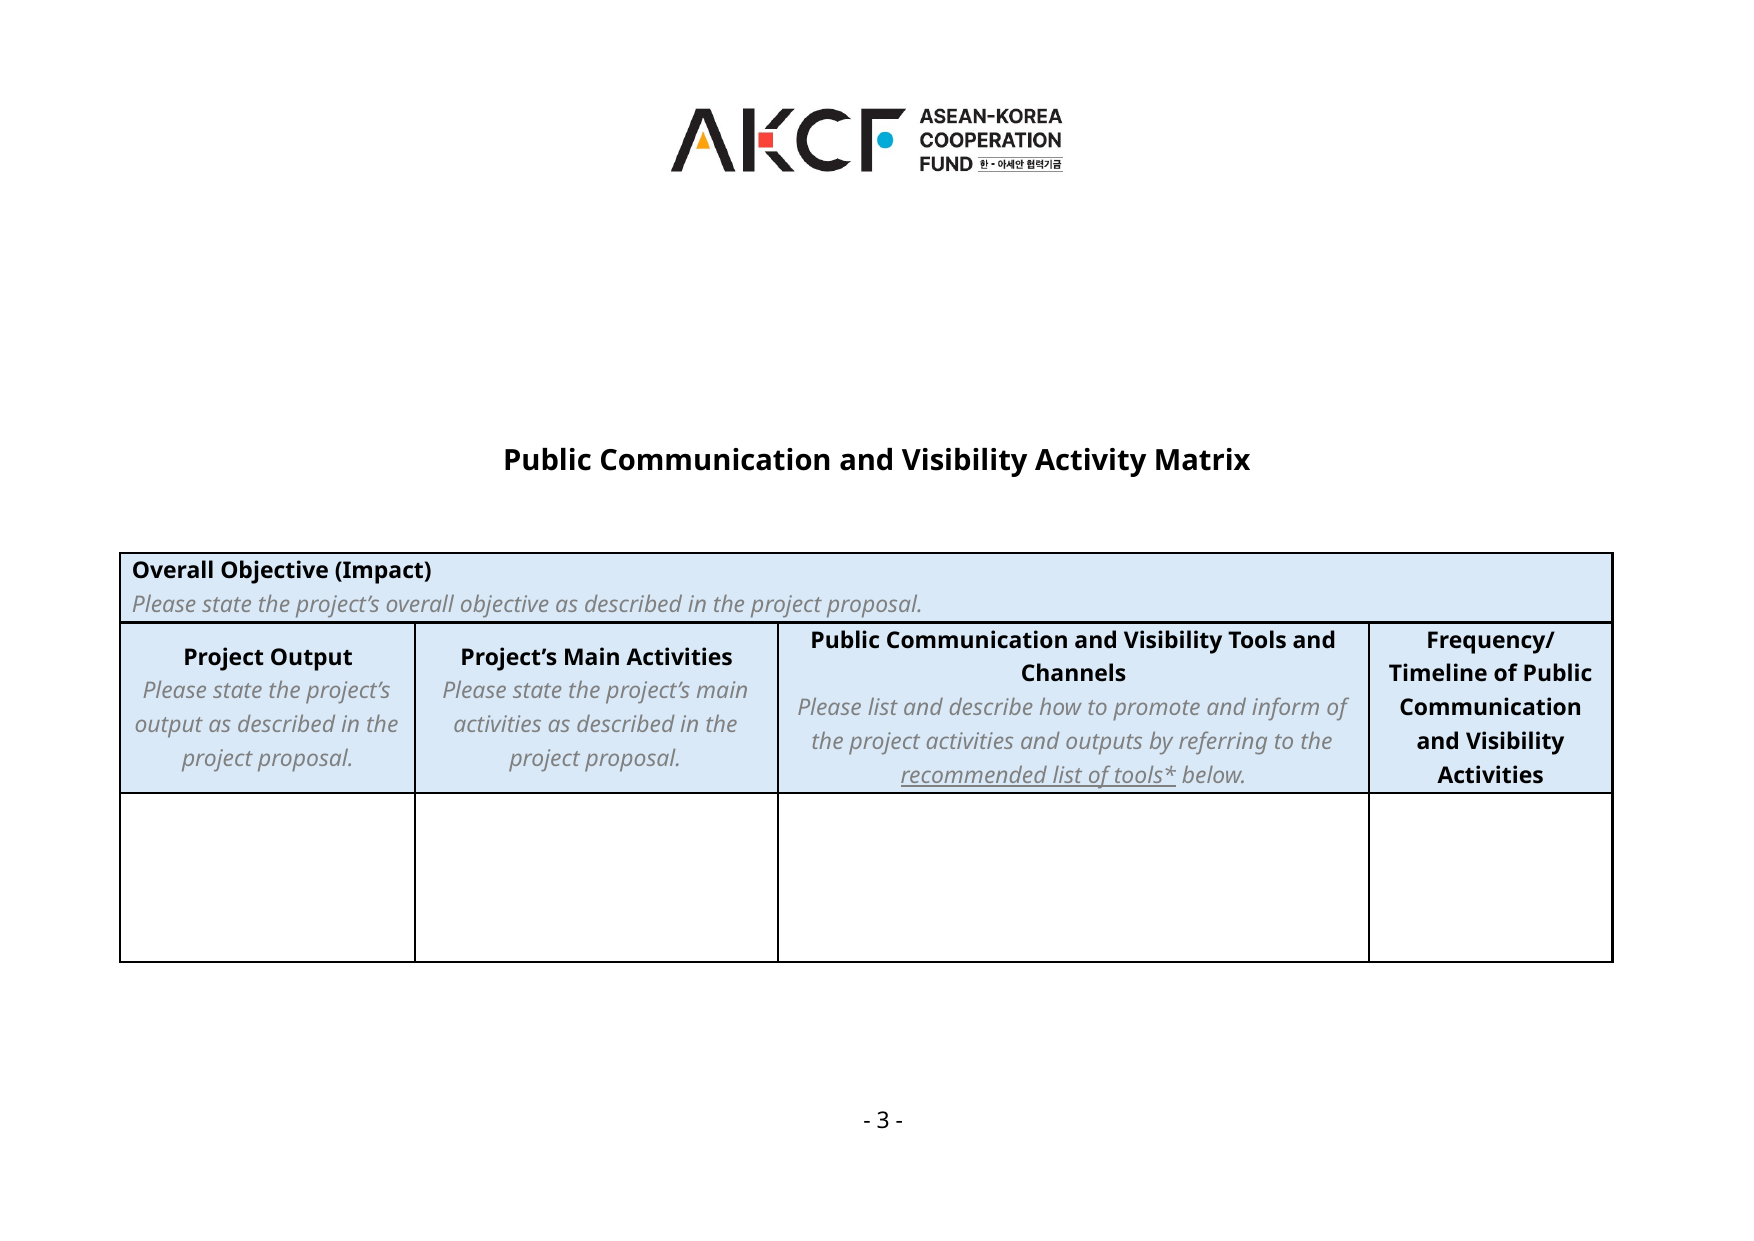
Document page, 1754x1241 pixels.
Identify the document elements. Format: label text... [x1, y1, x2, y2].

table_cell [779, 794, 1368, 961]
table_cell [416, 794, 777, 961]
table_cell Public Communication and Visibility Tools and Channels Please list and describe how to promote and inform of the project activities and outputs by referring to the recommended list of tools* below. [779, 624, 1368, 792]
table_header Overall Objective (Impact) Please state the project’s overall objective as described in the project proposal. [121, 554, 1611, 621]
picture [652, 73, 1102, 207]
table_cell Project Output Please state the project’s output as described in the project proposal. [121, 624, 414, 792]
table_cell Frequency/Timeline of Public Communication and Visibility Activities [1370, 624, 1611, 792]
table_cell [121, 794, 414, 961]
table_cell [1370, 794, 1611, 961]
text Public Communication and Visibility Activity Matrix [150, 439, 1604, 479]
table_cell Project’s Main Activities Please state the project’s main activities as described in the project proposal. [416, 624, 777, 792]
